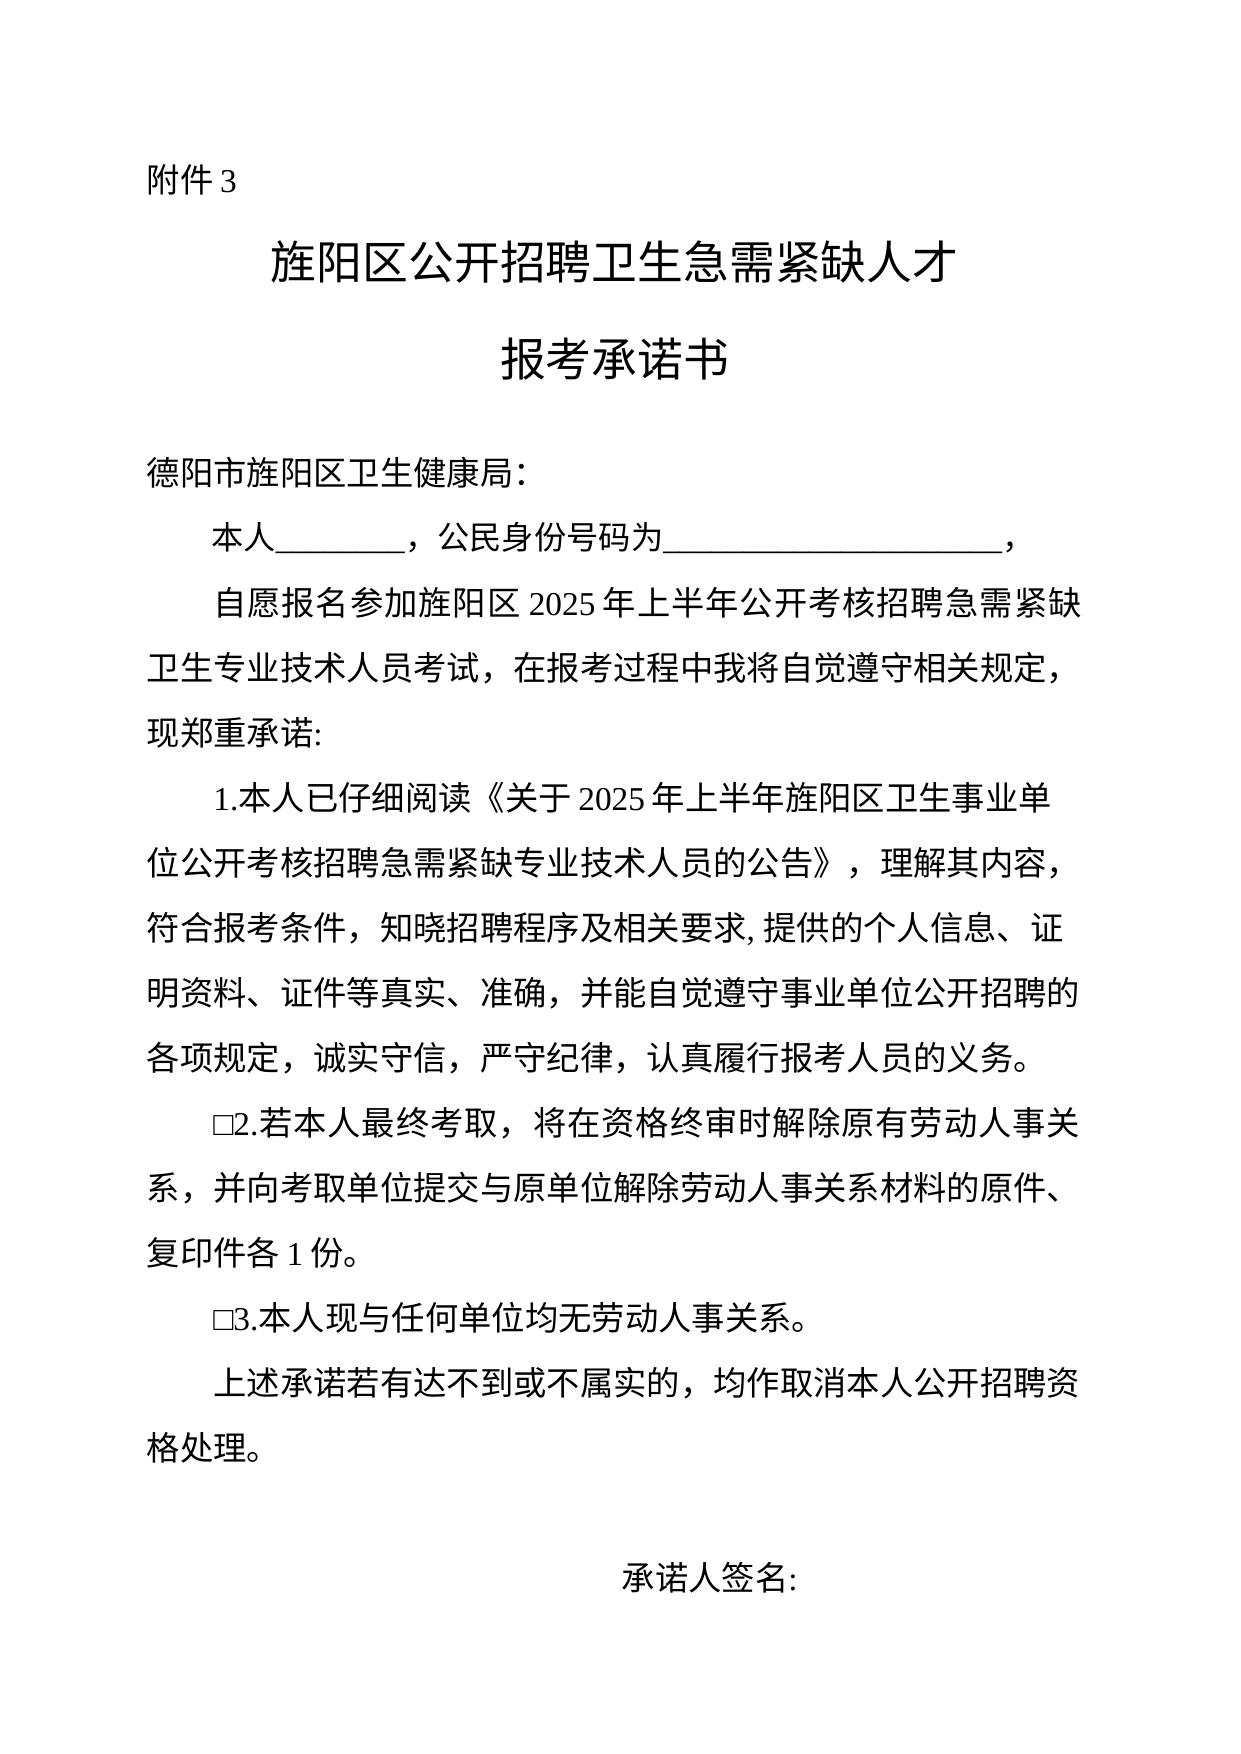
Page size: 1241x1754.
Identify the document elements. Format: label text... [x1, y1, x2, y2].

text 承诺人签名: [146, 1543, 1082, 1608]
text 自愿报名参加旌阳区2025年上半年公开考核招聘急需紧缺卫生专业技术人员考试，在报考过程中我将自觉遵守相关规定，现郑重承诺: [146, 568, 1082, 763]
text 本人________，公民身份号码为_____________________， [146, 503, 1082, 568]
text □2.若本人最终考取，将在资格终审时解除原有劳动人事关系，并向考取单位提交与原单位解除劳动人事关系材料的原件、复印件各1份。 [146, 1088, 1082, 1283]
text 附件3 [146, 146, 1082, 211]
text 上述承诺若有达不到或不属实的，均作取消本人公开招聘资格处理。 [146, 1348, 1082, 1478]
text 旌阳区公开招聘卫生急需紧缺人才 [146, 211, 1082, 308]
text 报考承诺书 [146, 308, 1082, 406]
text □3.本人现与任何单位均无劳动人事关系。 [146, 1283, 1082, 1348]
text 德阳市旌阳区卫生健康局： [146, 438, 1082, 503]
text 1.本人已仔细阅读《关于2025年上半年旌阳区卫生事业单位公开考核招聘急需紧缺专业技术人员的公告》，理解其内容，符合报考条件，知晓招聘程序及相关要求, 提供的个人信息、证明资料、证件等真实、准确，并能自觉遵守事业单位公开招聘的各项规定，诚实守信，严守纪律，认真履行报考人员的义务。 [146, 763, 1082, 1088]
